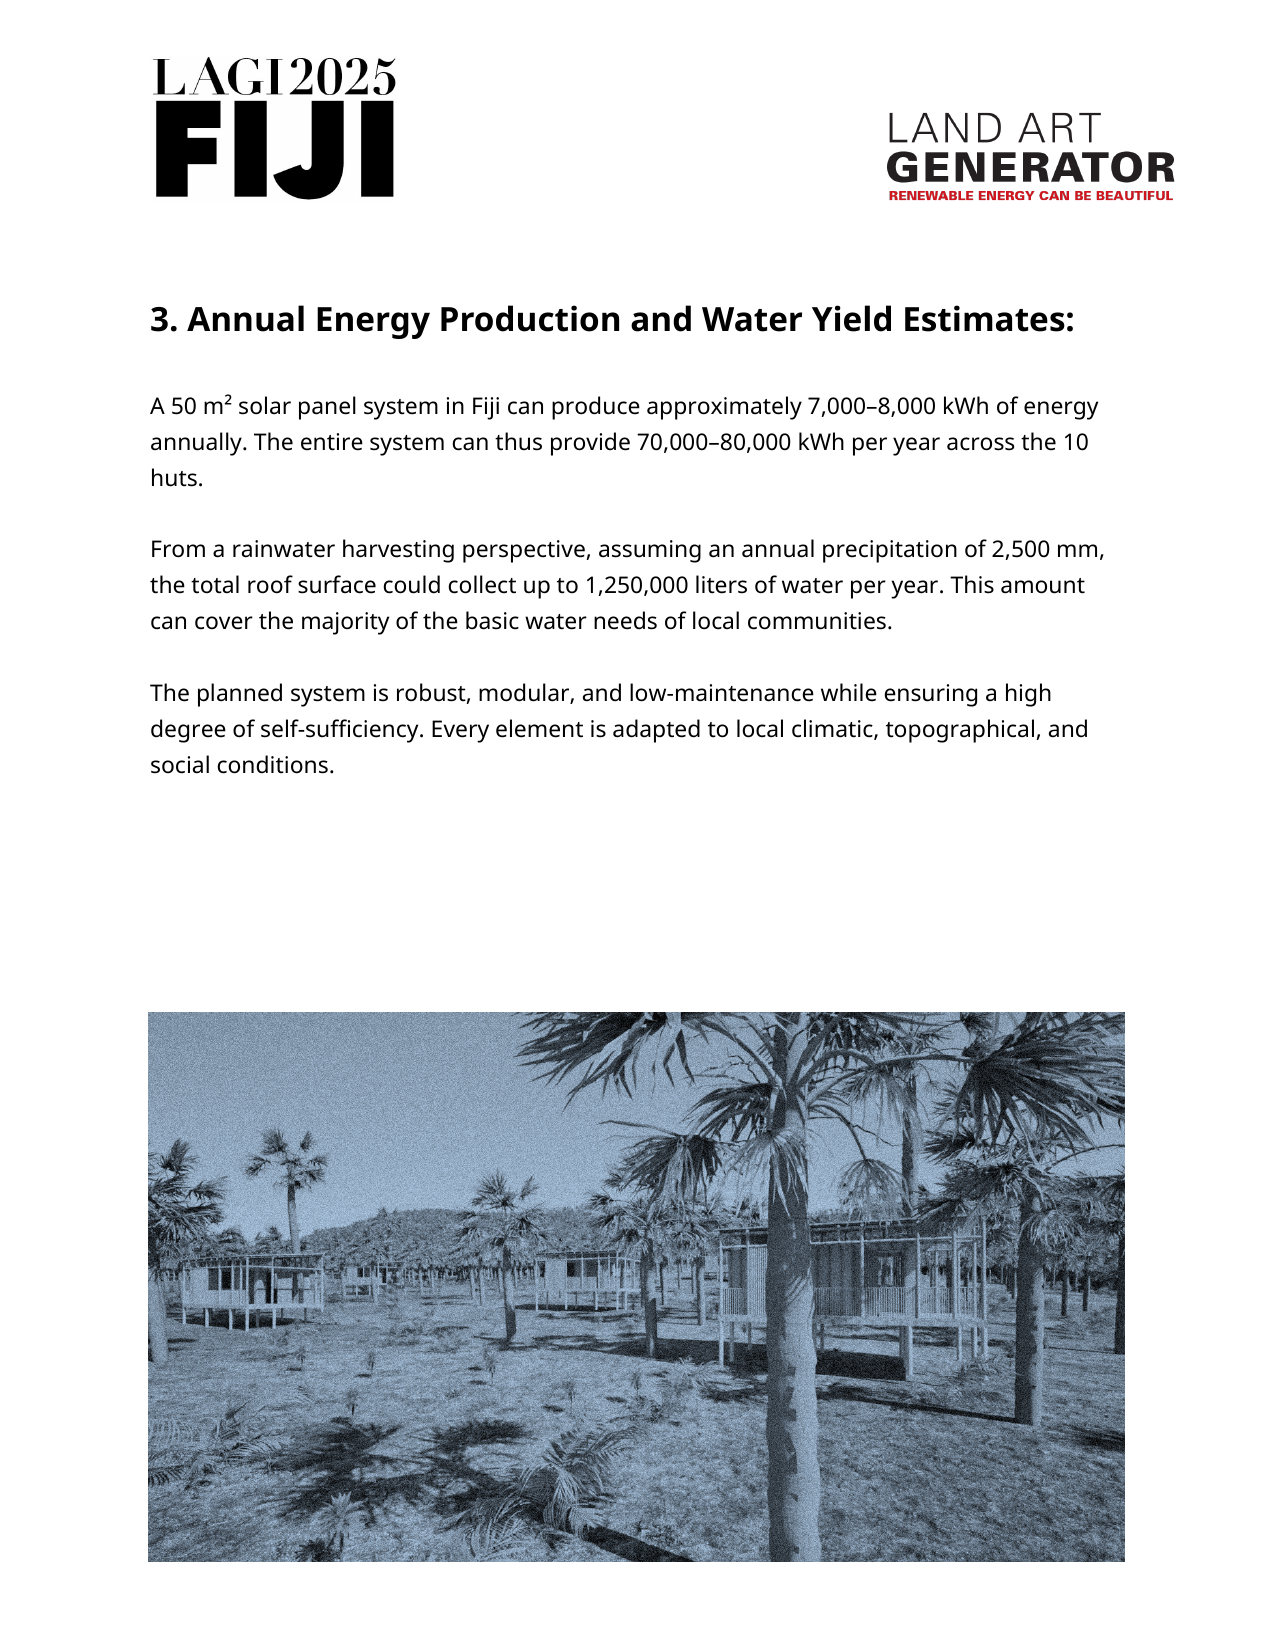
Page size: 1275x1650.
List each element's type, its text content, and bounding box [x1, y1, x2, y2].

picture [150, 56, 399, 202]
subtitle 3. Annual Energy Production and Water Yield Estimates: [150, 295, 1125, 341]
picture [885, 109, 1179, 205]
text A 50 m² solar panel system in Fiji can produce approximately 7,000–8,000 kWh of energy annually. The entire system can thus provide 70,000–80,000 kWh per year across the 10 huts. From a rainwater harvesting perspective, assuming an annual precipitation of 2,500 mm, the total roof surface could collect up to 1,250,000 liters of water per year. This amount can cover the majority of the basic water needs of local communities. The planned system is robust, modular, and low-maintenance while ensuring a high degree of self-sufficiency. Every element is adapted to local climatic, topographical, and social conditions. [150, 354, 1125, 812]
